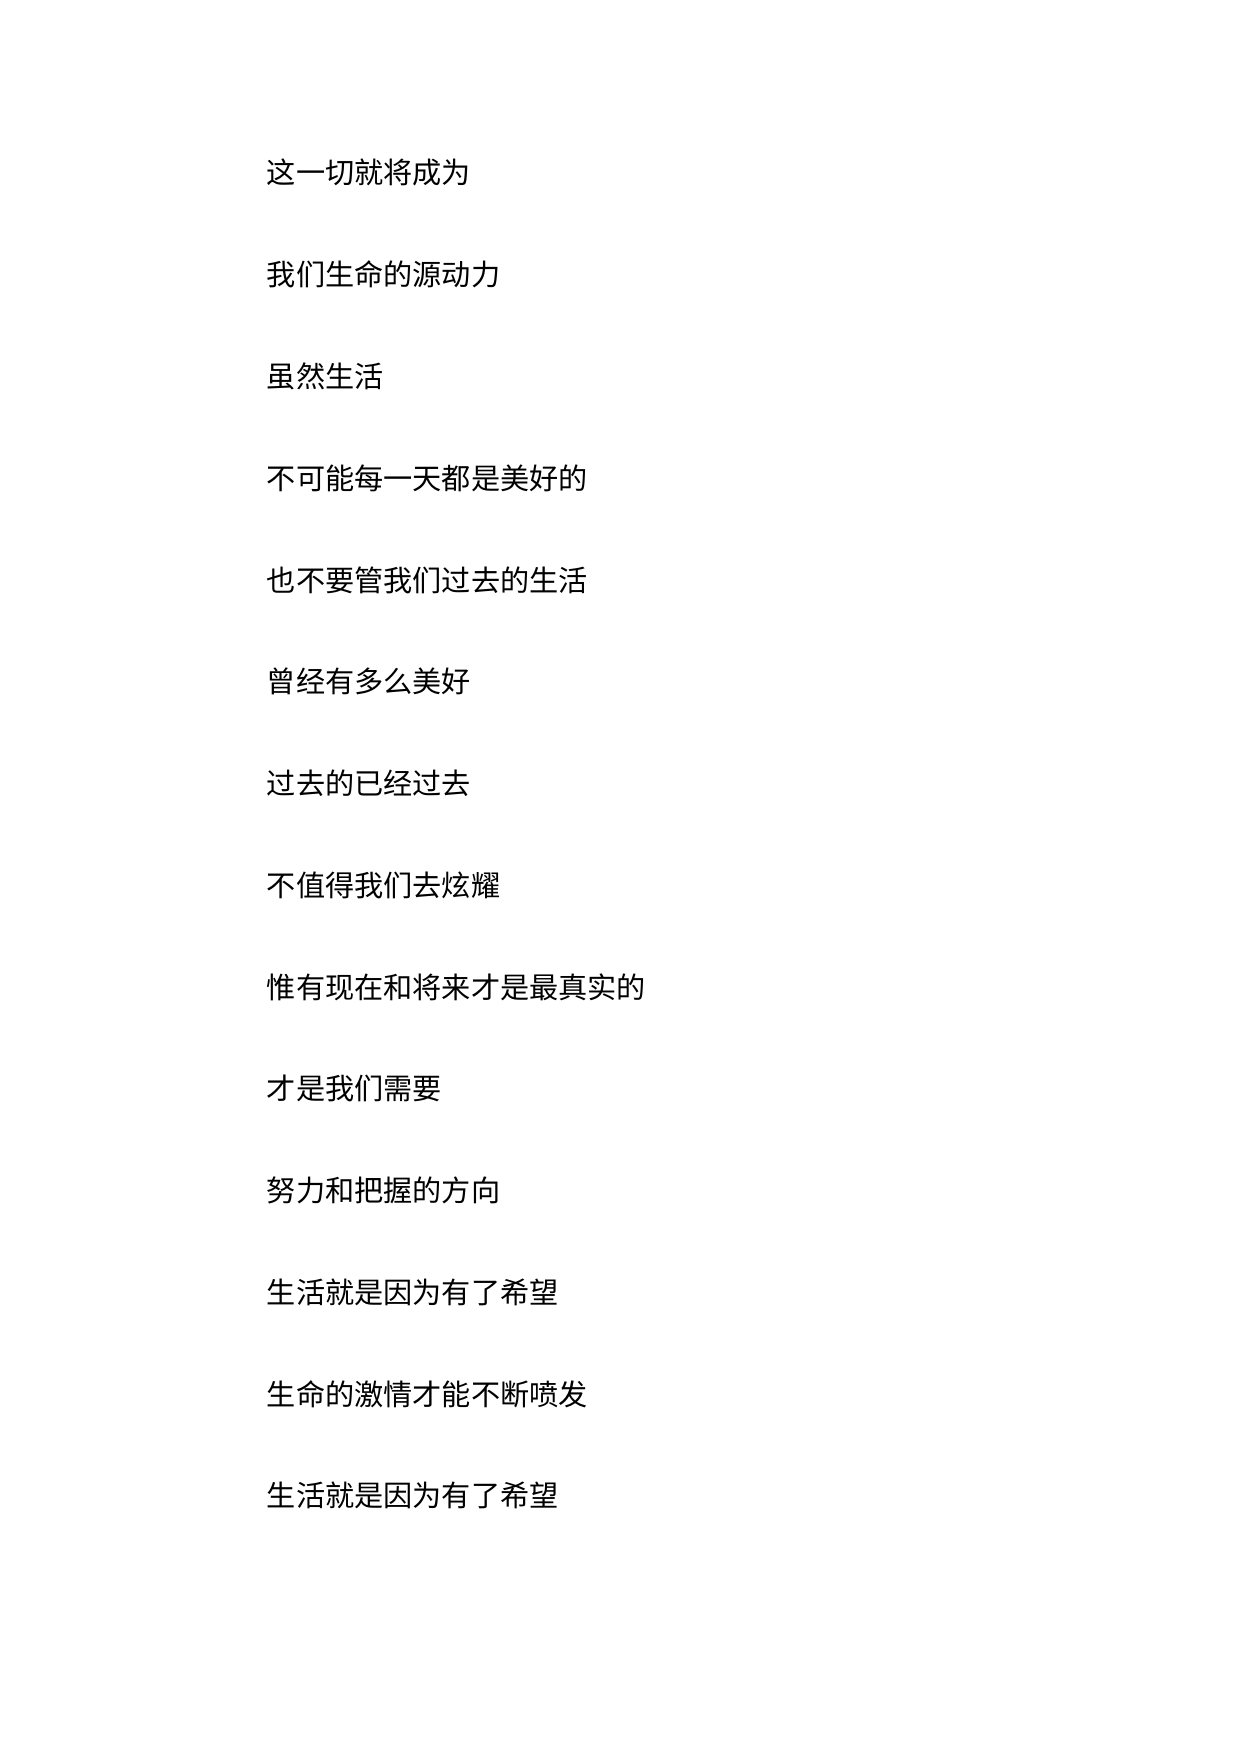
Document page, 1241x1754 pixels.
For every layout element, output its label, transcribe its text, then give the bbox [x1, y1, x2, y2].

text 曾经有多么美好 [150, 659, 1090, 701]
text 才是我们需要 [150, 1066, 1090, 1108]
text 过去的已经过去 [150, 761, 1090, 803]
text 也不要管我们过去的生活 [150, 557, 1090, 599]
text 虽然生活 [150, 353, 1090, 396]
text 惟有现在和将来才是最真实的 [150, 964, 1090, 1006]
text 不可能每一天都是美好的 [150, 455, 1090, 498]
text 生活就是因为有了希望 [150, 1269, 1090, 1312]
text 生命的激情才能不断喷发 [150, 1371, 1090, 1413]
text 这一切就将成为 [150, 150, 1090, 192]
text 生活就是因为有了希望 [150, 1473, 1090, 1515]
text 努力和把握的方向 [150, 1168, 1090, 1210]
text 不值得我们去炫耀 [150, 862, 1090, 905]
text 我们生命的源动力 [150, 252, 1090, 294]
